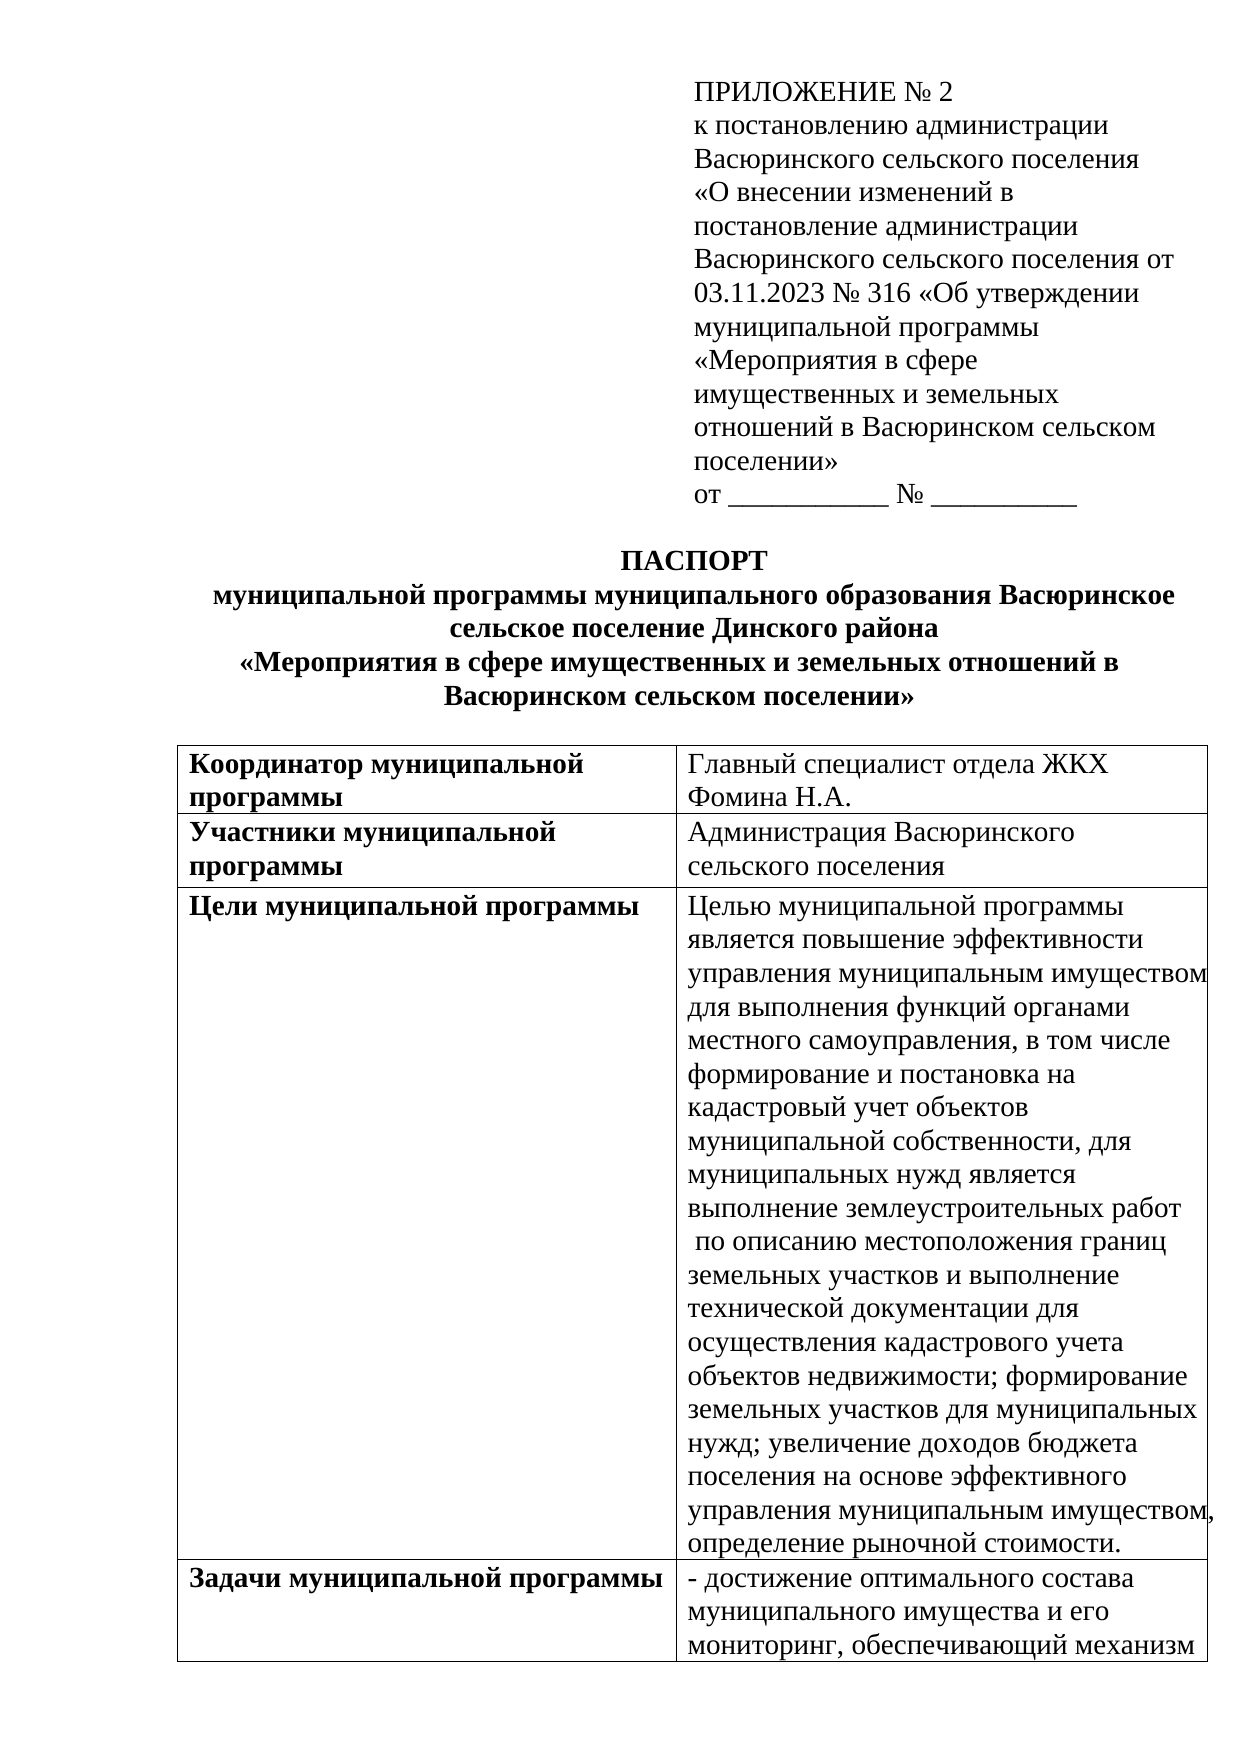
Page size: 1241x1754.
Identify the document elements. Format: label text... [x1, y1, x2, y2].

text муниципальной программы муниципального образования Васюринское сельское поселение Динского района [177, 577, 1211, 644]
text к постановлению администрации Васюринского сельского поселения [693, 107, 1181, 174]
text ПРИЛОЖЕНИЕ № 2 [620, 74, 1181, 107]
table_header Координатор муниципальной программы [178, 746, 676, 813]
text ПАСПОРТ [177, 543, 1211, 577]
text «О внесении изменений в постановление администрации Васюринского сельского поселения от 03.11.2023 № 316 «Об утверждении муниципальной программы «Мероприятия в сфере имущественных и земельных отношений в Васюринском сельском поселении» [693, 174, 1181, 476]
table_cell Администрация Васюринского сельского поселения [677, 814, 1207, 887]
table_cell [178, 1560, 676, 1661]
table_cell Участники муниципальной программы [178, 814, 676, 887]
text «Мероприятия в сфере имущественных и земельных отношений в Васюринском сельском поселении» [177, 644, 1181, 711]
table_cell Целью муниципальной программы является повышение эффективности управления муниципальным имуществом для выполнения функций органами местного самоуправления, в том числе формирование и постановка на кадастровый учет объектов муниципальной собственности, для муниципальных нужд является выполнение землеустроительных работ по описанию местоположения границ земельных участков и выполнение технической документации для осуществления кадастрового учета объектов недвижимости; формирование земельных участков для муниципальных нужд; увеличение доходов бюджета поселения на основе эффективного управления муниципальным имуществом, определение рыночной стоимости. [677, 888, 1207, 1559]
text от ___________ № __________ [693, 476, 1181, 510]
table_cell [677, 1560, 1207, 1661]
table_cell Цели муниципальной программы [178, 888, 676, 1559]
table_header Главный специалист отдела ЖКХ Фомина Н.А. [677, 746, 1207, 813]
